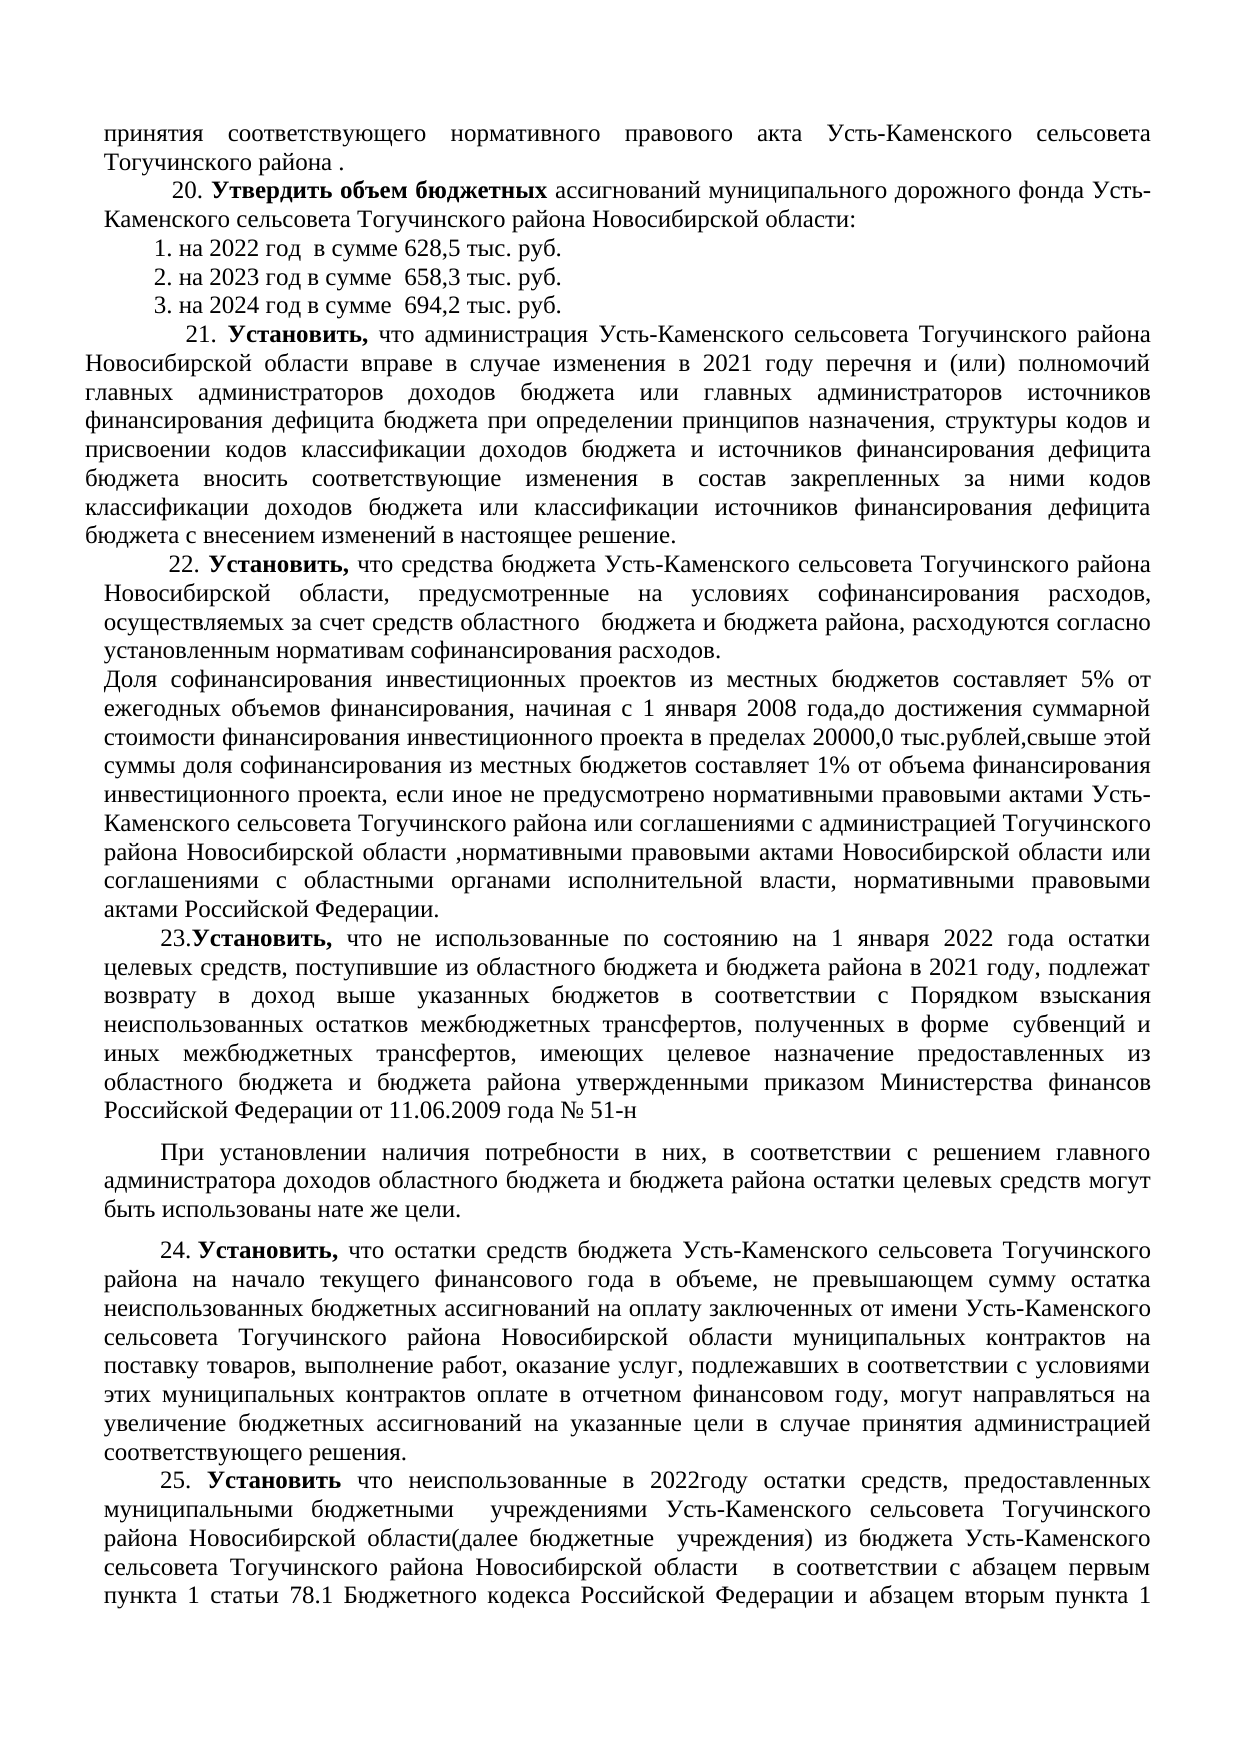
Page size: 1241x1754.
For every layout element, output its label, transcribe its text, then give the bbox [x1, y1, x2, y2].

text 3. на 2024 год в сумме 694,2 тыс. руб. [103, 291, 1152, 319]
text 20. Утвердить объем бюджетных ассигнований муниципального дорожного фонда Усть-Каменского сельсовета Тогучинского района Новосибирской области: [103, 176, 1152, 233]
text 2. на 2023 год в сумме 658,3 тыс. руб. [103, 262, 1152, 291]
text 21. Установить, что администрация Усть-Каменского сельсовета Тогучинского района Новосибирской области вправе в случае изменения в 2021 году перечня и (или) полномочий главных администраторов доходов бюджета или главных администраторов источников финансирования дефицита бюджета при определении принципов назначения, структуры кодов и присвоении кодов классификации доходов бюджета и источников финансирования дефицита бюджета вносить соответствующие изменения в состав закрепленных за ними кодов классификации доходов бюджета или классификации источников финансирования дефицита бюджета с внесением изменений в настоящее решение. [85, 319, 1152, 549]
text При установлении наличия потребности в них, в соответствии с решением главного администратора доходов областного бюджета и бюджета района остатки целевых средств могут быть использованы нате же цели. [103, 1137, 1152, 1223]
text 1. на 2022 год в сумме 628,5 тыс. руб. [103, 233, 1152, 262]
text Доля софинансирования инвестиционных проектов из местных бюджетов составляет 5% от ежегодных объемов финансирования, начиная с 1 января 2008 года,до достижения суммарной стоимости финансирования инвестиционного проекта в пределах 20000,0 тыс.рублей,свыше этой суммы доля софинансирования из местных бюджетов составляет 1% от объема финансирования инвестиционного проекта, если иное не предусмотрено нормативными правовыми актами Усть-Каменского сельсовета Тогучинского района или соглашениями с администрацией Тогучинского района Новосибирской области ,нормативными правовыми актами Новосибирской области или соглашениями с областными органами исполнительной власти, нормативными правовыми актами Российской Федерации. [103, 664, 1152, 923]
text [103, 118, 1152, 176]
text 24. Установить, что остатки средств бюджета Усть-Каменского сельсовета Тогучинского района на начало текущего финансового года в объеме, не превышающем сумму остатка неиспользованных бюджетных ассигнований на оплату заключенных от имени Усть-Каменского сельсовета Тогучинского района Новосибирской области муниципальных контрактов на поставку товаров, выполнение работ, оказание услуг, подлежавших в соответствии с условиями этих муниципальных контрактов оплате в отчетном финансовом году, могут направляться на увеличение бюджетных ассигнований на указанные цели в случае принятия администрацией соответствующего решения. [103, 1236, 1152, 1466]
text 23.Установить, что не использованные по состоянию на 1 января 2022 года остатки целевых средств, поступившие из областного бюджета и бюджета района в 2021 году, подлежат возврату в доход выше указанных бюджетов в соответствии с Порядком взыскания неиспользованных остатков межбюджетных трансфертов, полученных в форме субвенций и иных межбюджетных трансфертов, имеющих целевое назначение предоставленных из областного бюджета и бюджета района утвержденными приказом Министерства финансов Российской Федерации от 11.06.2009 года № 51-н [103, 923, 1152, 1124]
text 22. Установить, что средства бюджета Усть-Каменского сельсовета Тогучинского района Новосибирской области, предусмотренные на условиях софинансирования расходов, осуществляемых за счет средств областного бюджета и бюджета района, расходуются согласно установленным нормативам софинансирования расходов. [103, 549, 1152, 664]
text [103, 1466, 1152, 1609]
